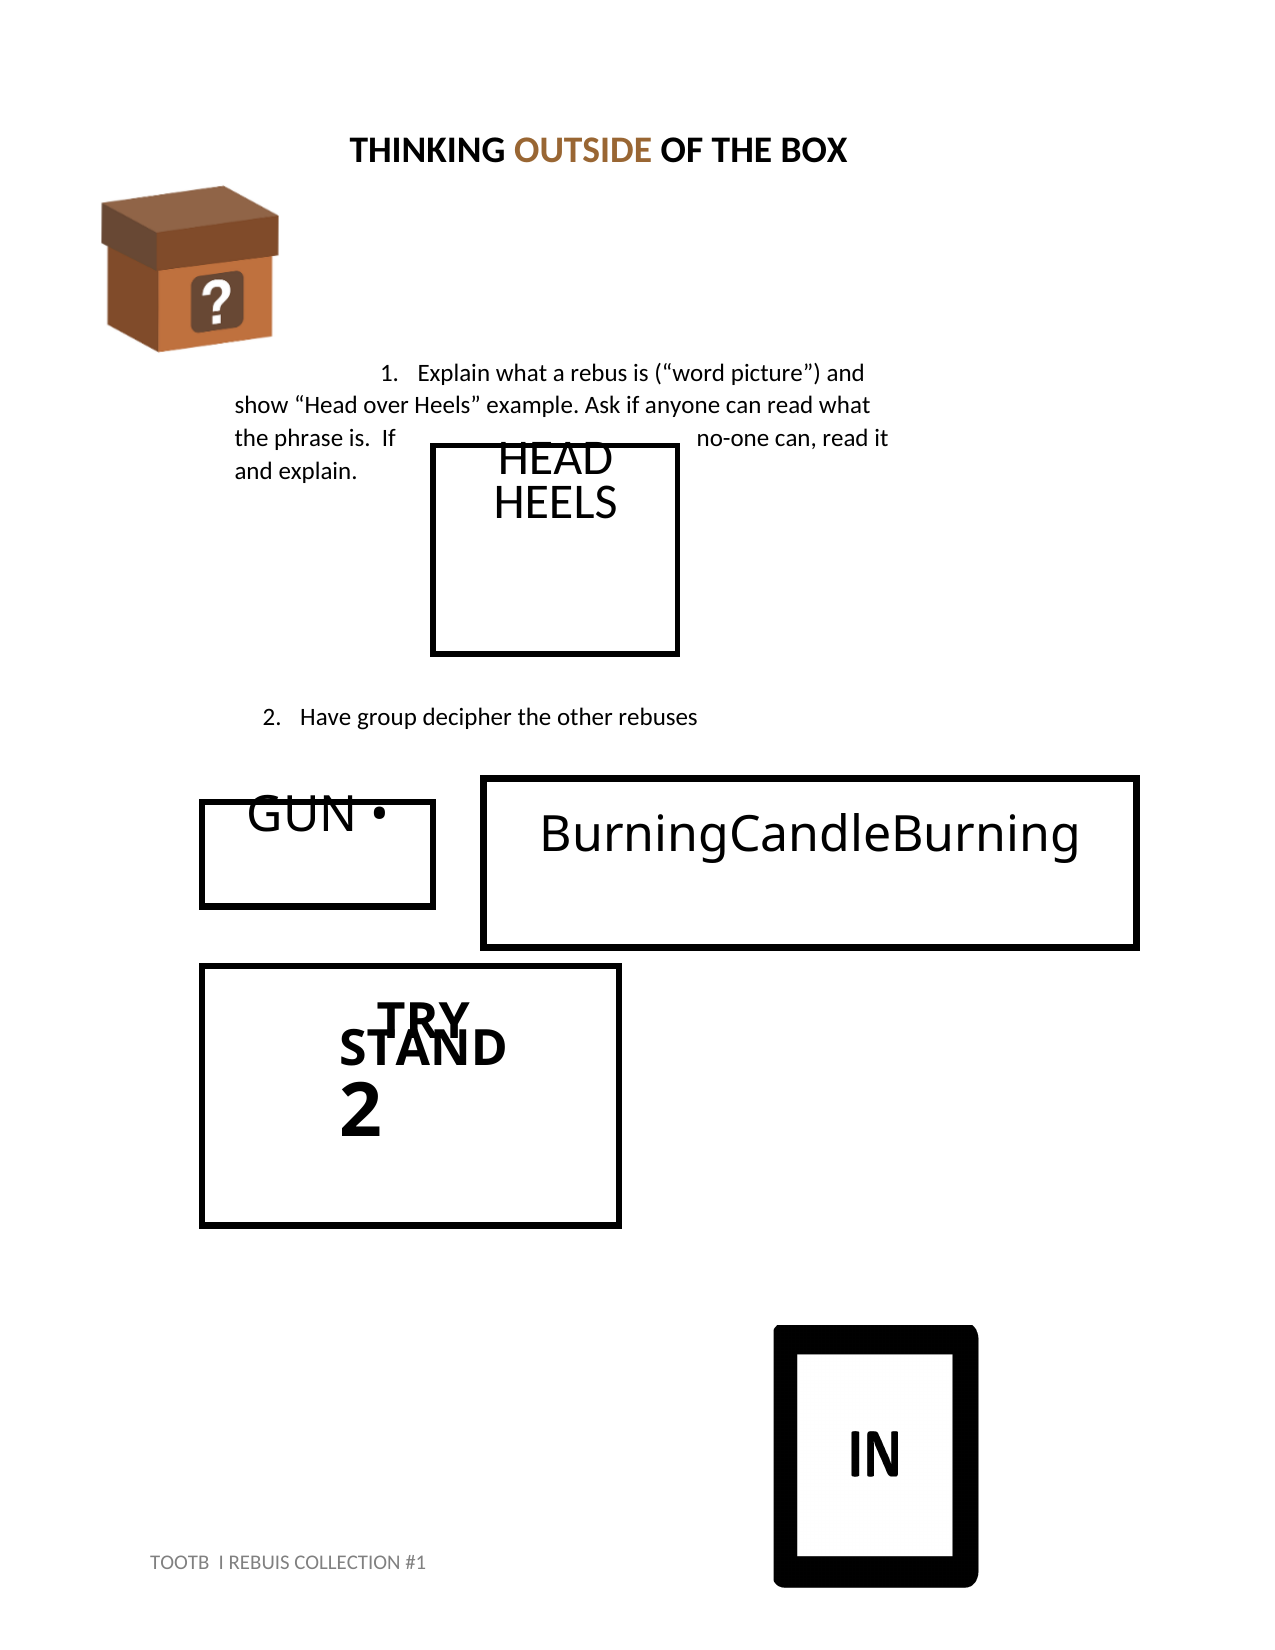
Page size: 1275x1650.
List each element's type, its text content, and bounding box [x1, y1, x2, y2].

picture [65, 150, 314, 389]
list Have group decipher the other rebuses [262, 701, 900, 731]
picture [773, 1325, 980, 1590]
list Explain what a rebus is (“word picture”) and show “Head over Heels” example. Ask if anyone can read what the phrase is. If no-one can, read it and explain. [197, 357, 900, 486]
